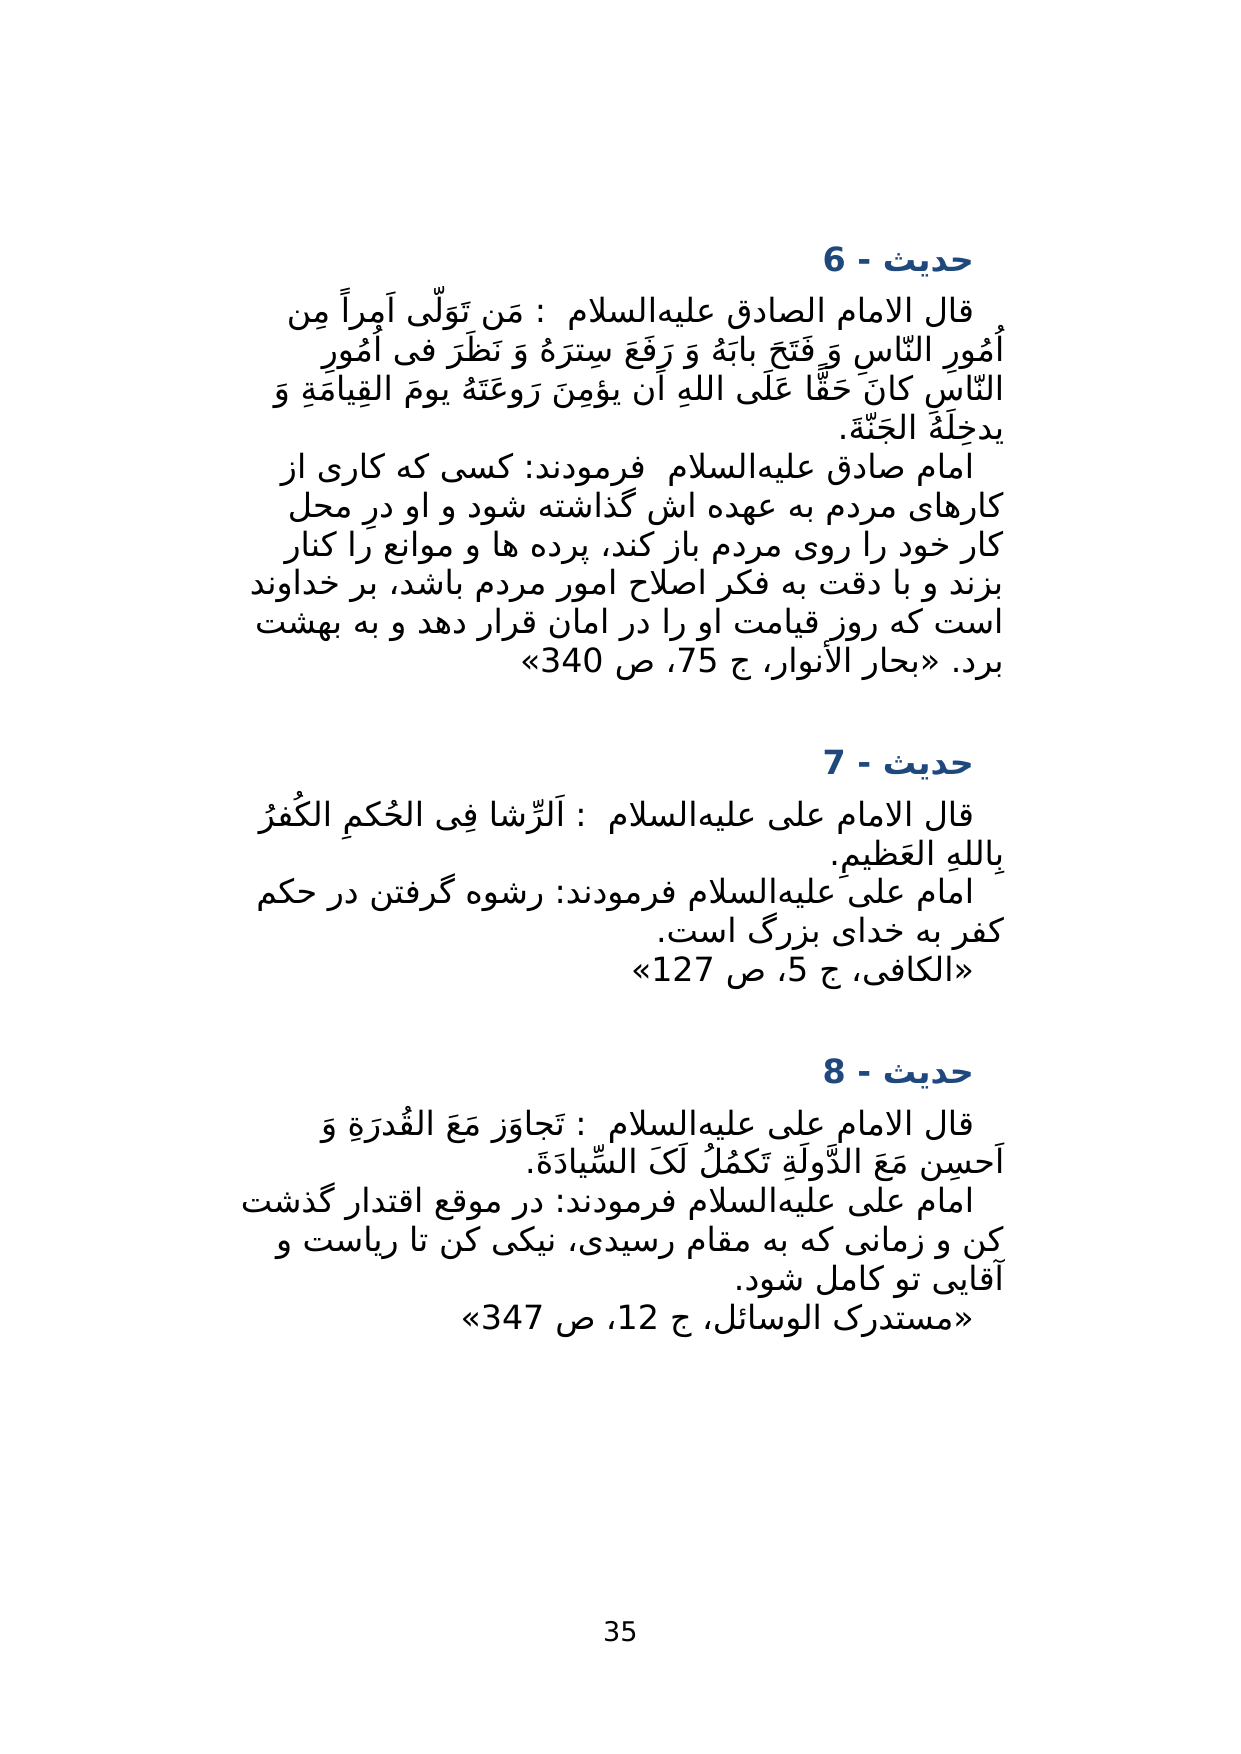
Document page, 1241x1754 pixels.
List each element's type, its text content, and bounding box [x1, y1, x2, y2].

text امام علی عليه‌السلام فرمودند: در موقع اقتدار گذشت کن و زمانی که به مقام رسیدی، نیکی کن تا ریاست و آقایی تو کامل شود. [236, 1182, 1004, 1298]
text قال الامام علی عليه‌السلام : اَلرِّشا فِی الحُکمِ الکُفرُ بِاللهِ العَظیمِ. [236, 795, 1004, 873]
text امام صادق عليه‌السلام فرمودند: کسی که کاری از کارهای مردم به عهده اش گذاشته شود و او درِ محل کار خود را روی مردم باز کند، پرده ها و موانع را کنار بزند و با دقت به فکر اصلاح امور مردم باشد، بر خداوند است که روز قیامت او را در امان قرار دهد و به بهشت برد. «بحار الأنوار، ج 75، ص 340» [236, 447, 1004, 680]
text قال الامام الصادق عليه‌السلام : مَن تَوَلّی اَمراً مِن اُمُورِ النّاسِ وَ فَتَحَ بابَهُ وَ رَفَعَ سِترَهُ وَ نَظَرَ فی اُمُورِ النّاسِ کانَ حَقًّا عَلَی اللهِ اَن یؤمِنَ رَوعَتَهُ یومَ القِیامَةِ وَ یدخِلَهُ الجَنّةَ. [236, 292, 1004, 447]
text «الکافی، ج 5، ص 127» [236, 951, 1004, 989]
text قال الامام علی عليه‌السلام : تَجاوَز مَعَ القُدرَةِ وَ اَحسِن مَعَ الدَّولَةِ تَکمُلُ لَکَ السِّیادَةَ. [236, 1104, 1004, 1182]
subtitle حدیث - 7 [236, 744, 1004, 783]
text امام علی عليه‌السلام فرمودند: رشوه گرفتن در حکم کفر به خدای بزرگ است. [236, 873, 1004, 951]
subtitle حدیث - 6 [236, 241, 1004, 279]
subtitle حدیث - 8 [236, 1053, 1004, 1092]
text «مستدرک الوسائل، ج 12، ص 347» [236, 1298, 1004, 1337]
